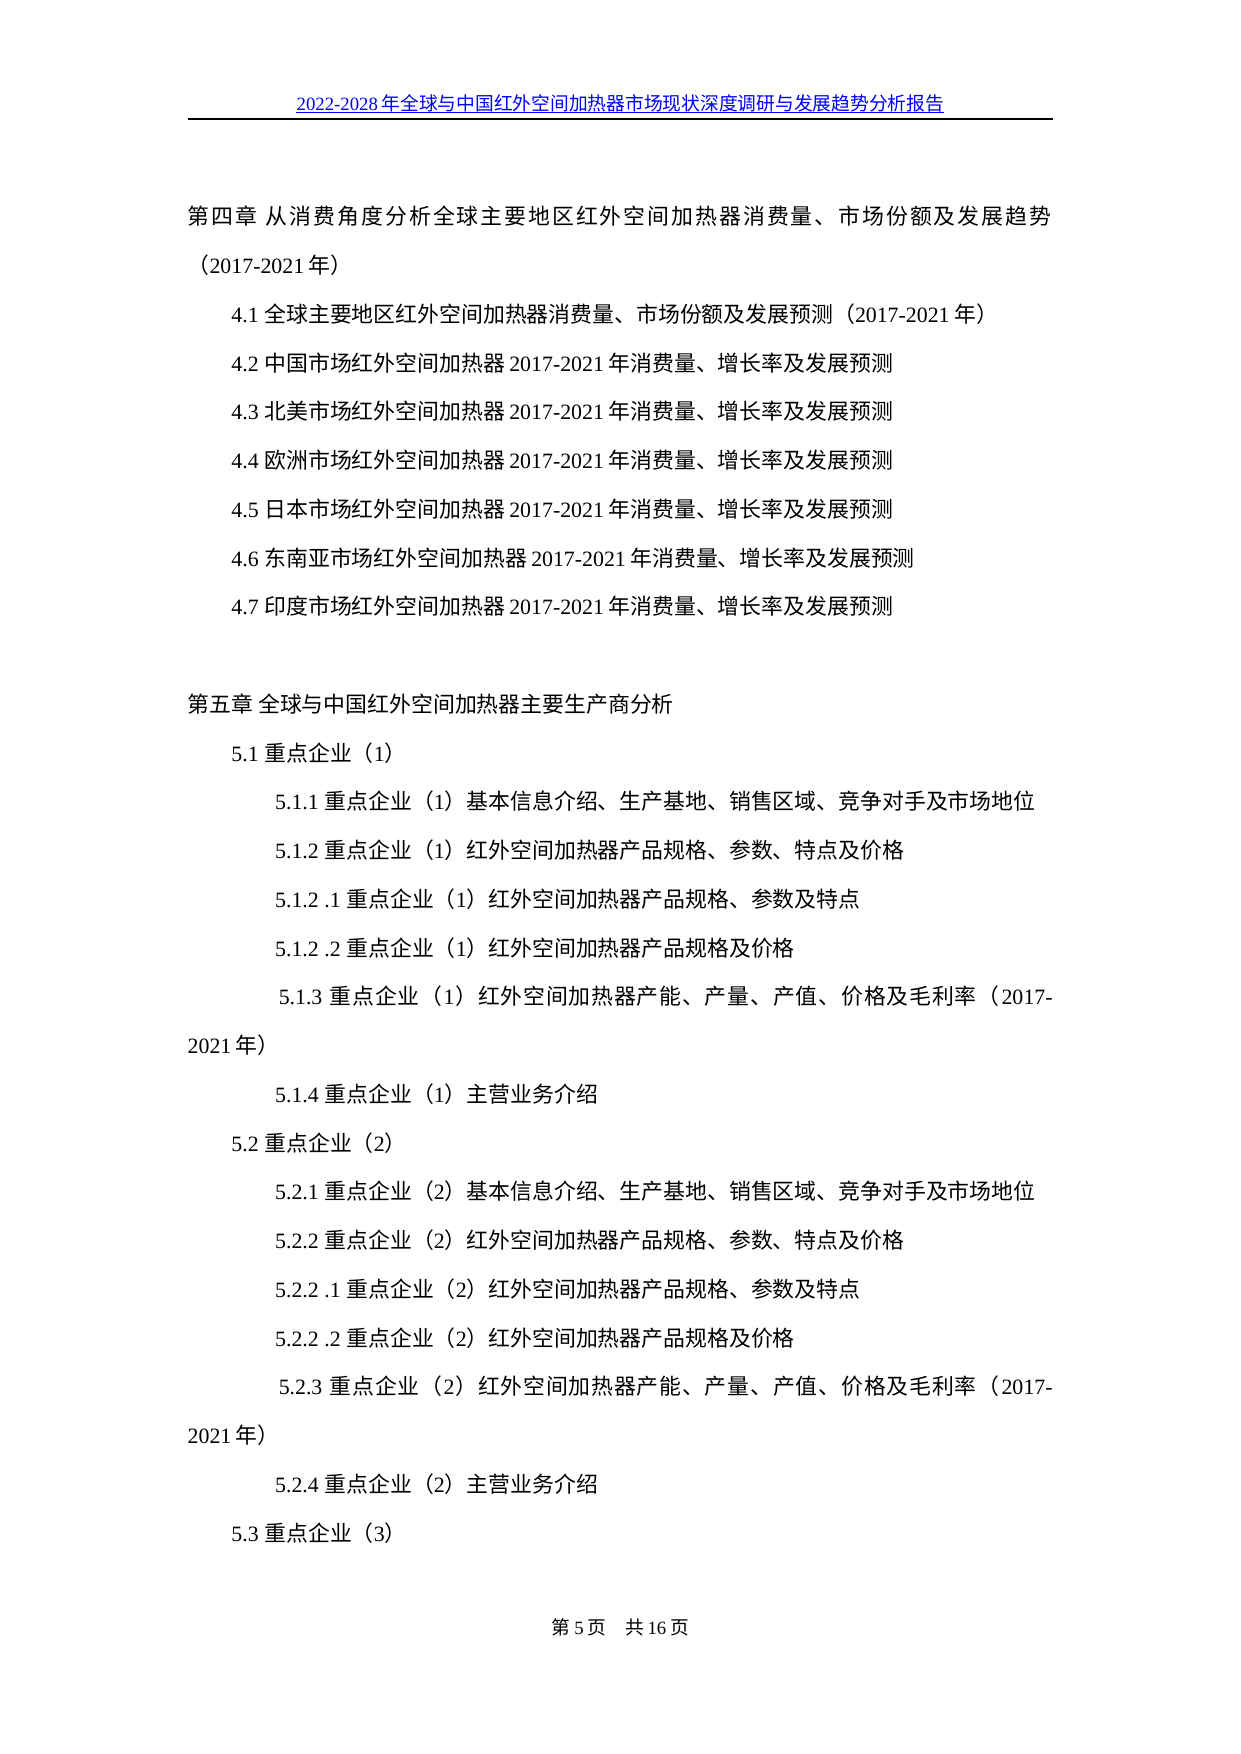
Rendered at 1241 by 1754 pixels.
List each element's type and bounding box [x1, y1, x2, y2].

text [187, 150, 1053, 1548]
